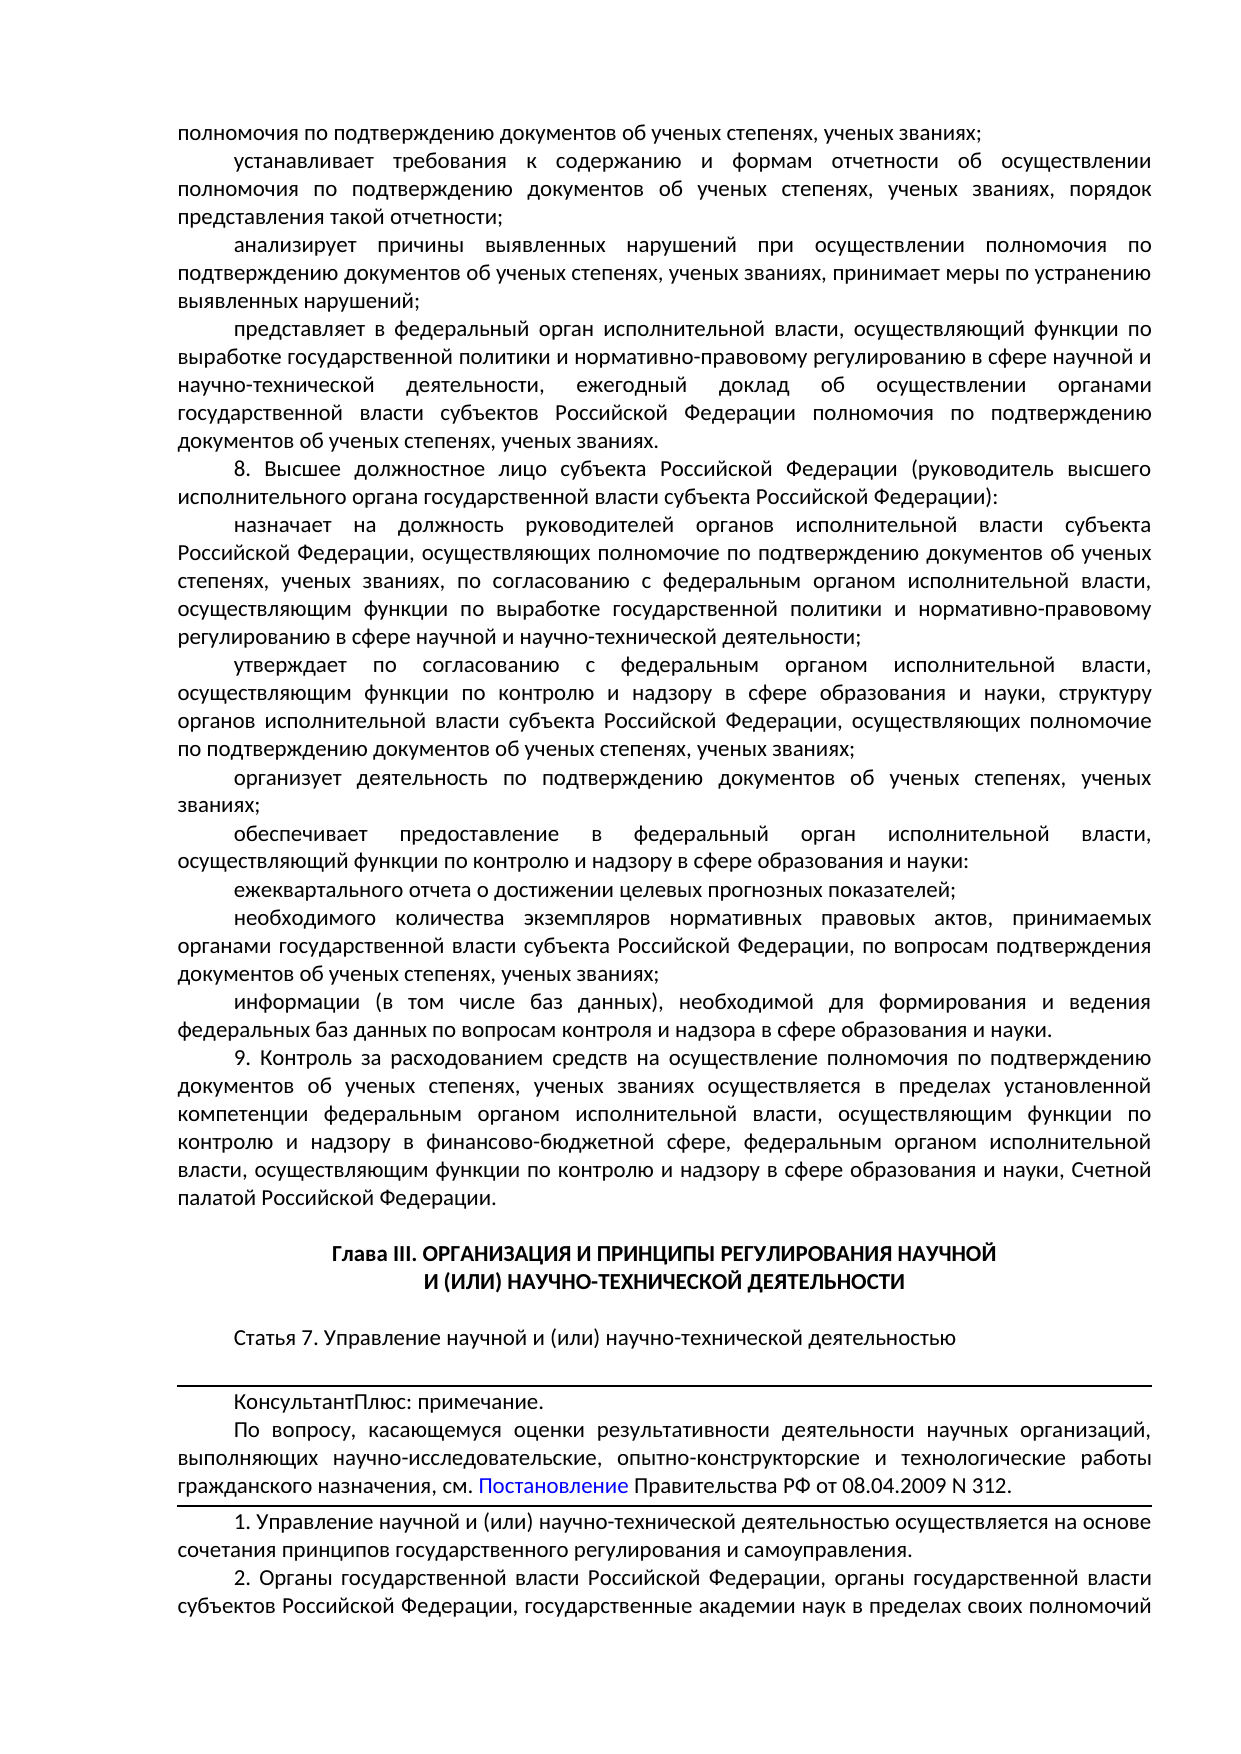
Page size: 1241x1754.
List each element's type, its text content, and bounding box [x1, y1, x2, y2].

text 1. Управление научной и (или) научно-технической деятельностью осуществляется на основе сочетания принципов государственного регулирования и самоуправления. [177, 1507, 1152, 1563]
text информации (в том числе баз данных), необходимой для формирования и ведения федеральных баз данных по вопросам контроля и надзора в сфере образования и науки. [177, 987, 1152, 1043]
text Статья 7. Управление научной и (или) научно-технической деятельностью [177, 1323, 1152, 1351]
text 9. Контроль за расходованием средств на осуществление полномочия по подтверждению документов об ученых степенях, ученых званиях осуществляется в пределах установленной компетенции федеральным органом исполнительной власти, осуществляющим функции по контролю и надзору в финансово-бюджетной сфере, федеральным органом исполнительной власти, осуществляющим функции по контролю и надзору в сфере образования и науки, Счетной палатой Российской Федерации. [177, 1043, 1152, 1211]
text обеспечивает предоставление в федеральный орган исполнительной власти, осуществляющий функции по контролю и надзору в сфере образования и науки: [177, 819, 1152, 875]
text И (ИЛИ) НАУЧНО-ТЕХНИЧЕСКОЙ ДЕЯТЕЛЬНОСТИ [177, 1267, 1152, 1295]
text устанавливает требования к содержанию и формам отчетности об осуществлении полномочия по подтверждению документов об ученых степенях, ученых званиях, порядок представления такой отчетности; [177, 146, 1152, 230]
text 8. Высшее должностное лицо субъекта Российской Федерации (руководитель высшего исполнительного органа государственной власти субъекта Российской Федерации): [177, 454, 1152, 510]
text представляет в федеральный орган исполнительной власти, осуществляющий функции по выработке государственной политики и нормативно-правовому регулированию в сфере научной и научно-технической деятельности, ежегодный доклад об осуществлении органами государственной власти субъектов Российской Федерации полномочия по подтверждению документов об ученых степенях, ученых званиях. [177, 314, 1152, 454]
text утверждает по согласованию с федеральным органом исполнительной власти, осуществляющим функции по контролю и надзору в сфере образования и науки, структуру органов исполнительной власти субъекта Российской Федерации, осуществляющих полномочие по подтверждению документов об ученых степенях, ученых званиях; [177, 651, 1152, 763]
text По вопросу, касающемуся оценки результативности деятельности научных организаций, выполняющих научно-исследовательские, опытно-конструкторские и технологические работы гражданского назначения, см. Постановление Правительства РФ от 08.04.2009 N 312. [177, 1415, 1152, 1499]
text ежеквартального отчета о достижении целевых прогнозных показателей; [177, 875, 1152, 903]
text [177, 118, 1152, 146]
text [177, 1563, 1152, 1619]
text КонсультантПлюс: примечание. [177, 1387, 1152, 1415]
text анализирует причины выявленных нарушений при осуществлении полномочия по подтверждению документов об ученых степенях, ученых званиях, принимает меры по устранению выявленных нарушений; [177, 230, 1152, 314]
text организует деятельность по подтверждению документов об ученых степенях, ученых званиях; [177, 763, 1152, 819]
text Глава III. ОРГАНИЗАЦИЯ И ПРИНЦИПЫ РЕГУЛИРОВАНИЯ НАУЧНОЙ [177, 1239, 1152, 1267]
text назначает на должность руководителей органов исполнительной власти субъекта Российской Федерации, осуществляющих полномочие по подтверждению документов об ученых степенях, ученых званиях, по согласованию с федеральным органом исполнительной власти, осуществляющим функции по выработке государственной политики и нормативно-правовому регулированию в сфере научной и научно-технической деятельности; [177, 510, 1152, 651]
text необходимого количества экземпляров нормативных правовых актов, принимаемых органами государственной власти субъекта Российской Федерации, по вопросам подтверждения документов об ученых степенях, ученых званиях; [177, 903, 1152, 987]
